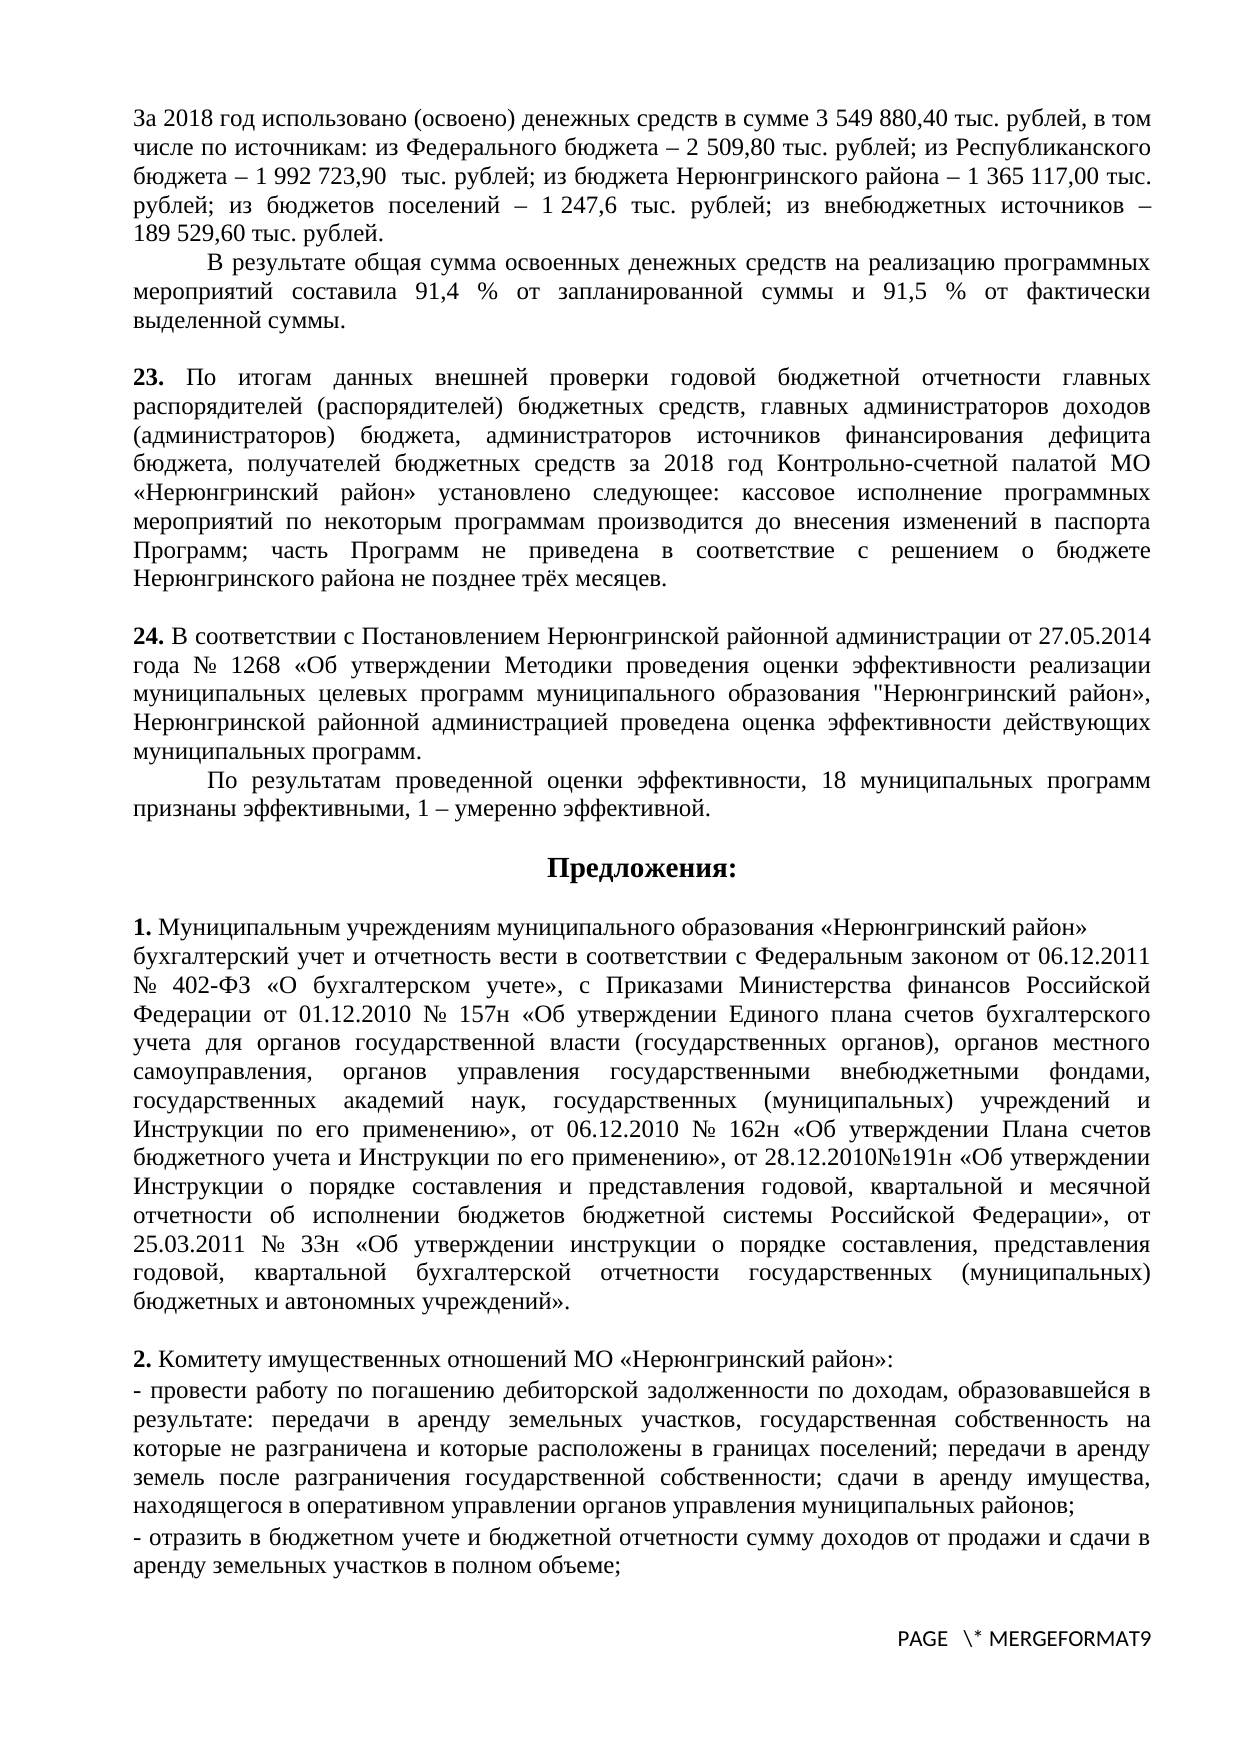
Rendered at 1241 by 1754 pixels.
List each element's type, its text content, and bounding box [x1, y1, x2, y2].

text В результате общая сумма освоенных денежных средств на реализацию программных мероприятий составила 91,4 % от запланированной суммы и 91,5 % от фактически выделенной суммы. [133, 247, 1152, 333]
text 1. Муниципальным учреждениям муниципального образования «Нерюнгринский район» [133, 912, 1152, 941]
text Предложения: [133, 850, 1152, 884]
text По результатам проведенной оценки эффективности, 18 муниципальных программ признаны эффективными, 1 – умеренно эффективной. [133, 765, 1152, 822]
list За 2018 год использовано (освоено) денежных средств в сумме 3 549 880,40 тыс. рублей, в том числе по источникам: из Федерального бюджета – 2 509,80 тыс. рублей; из Республиканского бюджета – 1 992 723,90 тыс. рублей; из бюджета Нерюнгринского района – 1 365 117,00 тыс. рублей; из бюджетов поселений – 1 247,6 тыс. рублей; из внебюджетных источников – 189 529,60 тыс. рублей. [133, 103, 1152, 247]
text 2. Комитету имущественных отношений МО «Нерюнгринский район»: [133, 1344, 1152, 1372]
text 24. В соответствии с Постановлением Нерюнгринской районной администрации от 27.05.2014 года № 1268 «Об утверждении Методики проведения оценки эффективности реализации муниципальных целевых программ муниципального образования "Нерюнгринский район», Нерюнгринской районной администрацией проведена оценка эффективности действующих муниципальных программ. [133, 621, 1152, 765]
text - провести работу по погашению дебиторской задолженности по доходам, образовавшейся в результате: передачи в аренду земельных участков, государственная собственность на которые не разграничена и которые расположены в границах поселений; передачи в аренду земель после разграничения государственной собственности; сдачи в аренду имущества, находящегося в оперативном управлении органов управления муниципальных районов; [133, 1375, 1152, 1519]
text бухгалтерский учет и отчетность вести в соответствии с Федеральным законом от 06.12.2011 № 402-ФЗ «О бухгалтерском учете», с Приказами Министерства финансов Российской Федерации от 01.12.2010 № 157н «Об утверждении Единого плана счетов бухгалтерского учета для органов государственной власти (государственных органов), органов местного самоуправления, органов управления государственными внебюджетными фондами, государственных академий наук, государственных (муниципальных) учреждений и Инструкции по его применению», от 06.12.2010 № 162н «Об утверждении Плана счетов бюджетного учета и Инструкции по его применению», от 28.12.2010№191н «Об утверждении Инструкции о порядке составления и представления годовой, квартальной и месячной отчетности об исполнении бюджетов бюджетной системы Российской Федерации», от 25.03.2011 № 33н «Об утверждении инструкции о порядке составления, представления годовой, квартальной бухгалтерской отчетности государственных (муниципальных) бюджетных и автономных учреждений». [133, 941, 1152, 1315]
text - отразить в бюджетном учете и бюджетной отчетности сумму доходов от продажи и сдачи в аренду земельных участков в полном объеме; [133, 1522, 1152, 1579]
text 23. По итогам данных внешней проверки годовой бюджетной отчетности главных распорядителей (распорядителей) бюджетных средств, главных администраторов доходов (администраторов) бюджета, администраторов источников финансирования дефицита бюджета, получателей бюджетных средств за 2018 год Контрольно-счетной палатой МО «Нерюнгринский район» установлено следующее: кассовое исполнение программных мероприятий по некоторым программам производится до внесения изменений в паспорта Программ; часть Программ не приведена в соответствие с решением о бюджете Нерюнгринского района не позднее трёх месяцев. [133, 362, 1152, 592]
